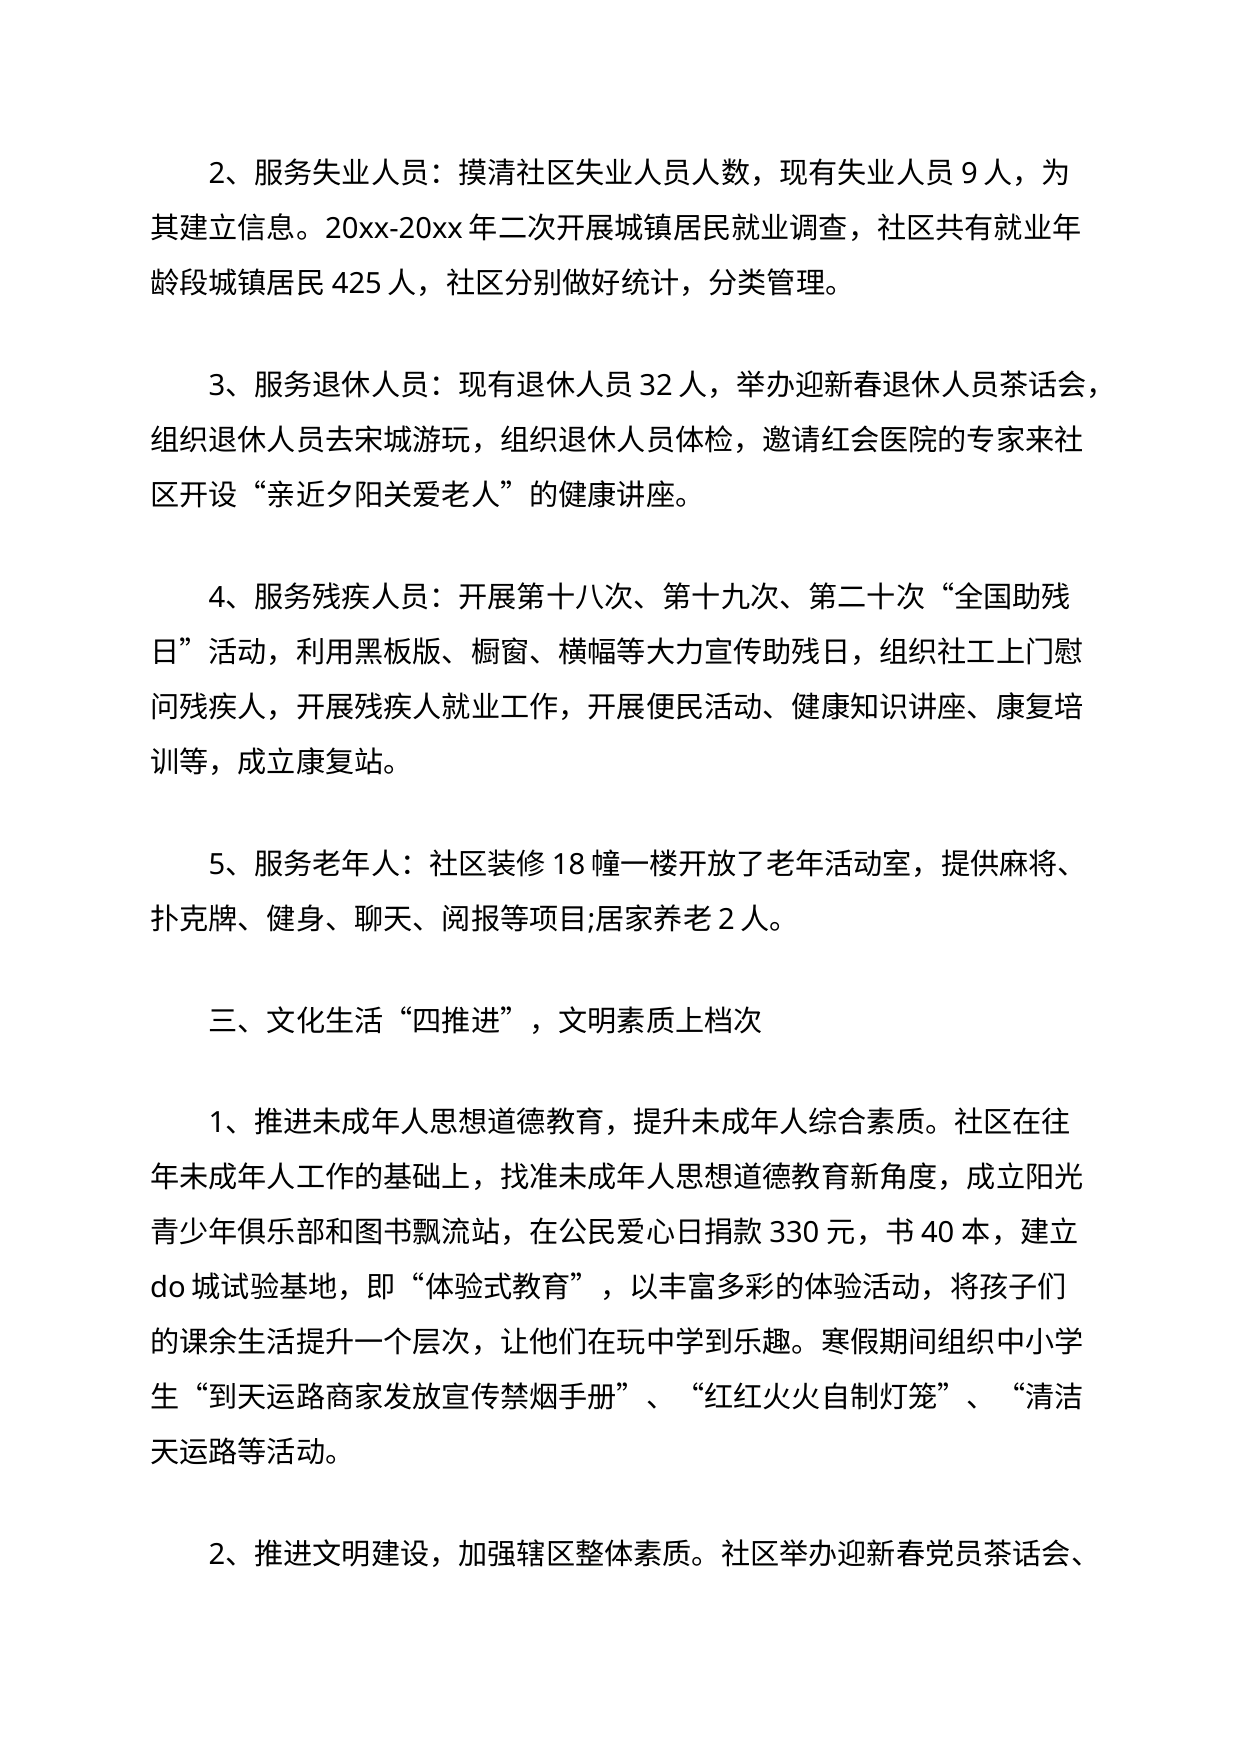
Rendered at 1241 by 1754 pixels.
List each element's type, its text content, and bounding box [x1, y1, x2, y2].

text 1、推进未成年人思想道德教育，提升未成年人综合素质。社区在往年未成年人工作的基础上，找准未成年人思想道德教育新角度，成立阳光青少年俱乐部和图书飘流站，在公民爱心日捐款 330 元，书 40 本，建立do城试验基地，即“体验式教育”，以丰富多彩的体验活动，将孩子们的课余生活提升一个层次，让他们在玩中学到乐趣。寒假期间组织中小学生“到天运路商家发放宣传禁烟手册”、“红红火火自制灯笼”、“清洁天运路等活动。 [150, 1099, 1090, 1471]
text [150, 1530, 1090, 1573]
text 三、文化生活“四推进”，文明素质上档次 [150, 997, 1090, 1039]
text 5、服务老年人：社区装修18幢一楼开放了老年活动室，提供麻将、扑克牌、健身、聊天、阅报等项目;居家养老2人。 [150, 840, 1090, 938]
text 2、服务失业人员：摸清社区失业人员人数，现有失业人员 9人，为其建立信息。20xx-20xx年二次开展城镇居民就业调查，社区共有就业年龄段城镇居民 425人，社区分别做好统计，分类管理。 [150, 150, 1090, 302]
text 4、服务残疾人员：开展第十八次、第十九次、第二十次“全国助残日”活动，利用黑板版、橱窗、横幅等大力宣传助残日，组织社工上门慰问残疾人，开展残疾人就业工作，开展便民活动、健康知识讲座、康复培训等，成立康复站。 [150, 574, 1090, 781]
text 3、服务退休人员：现有退休人员32人，举办迎新春退休人员茶话会，组织退休人员去宋城游玩，组织退休人员体检，邀请红会医院的专家来社区开设“亲近夕阳关爱老人”的健康讲座。 [150, 362, 1090, 514]
